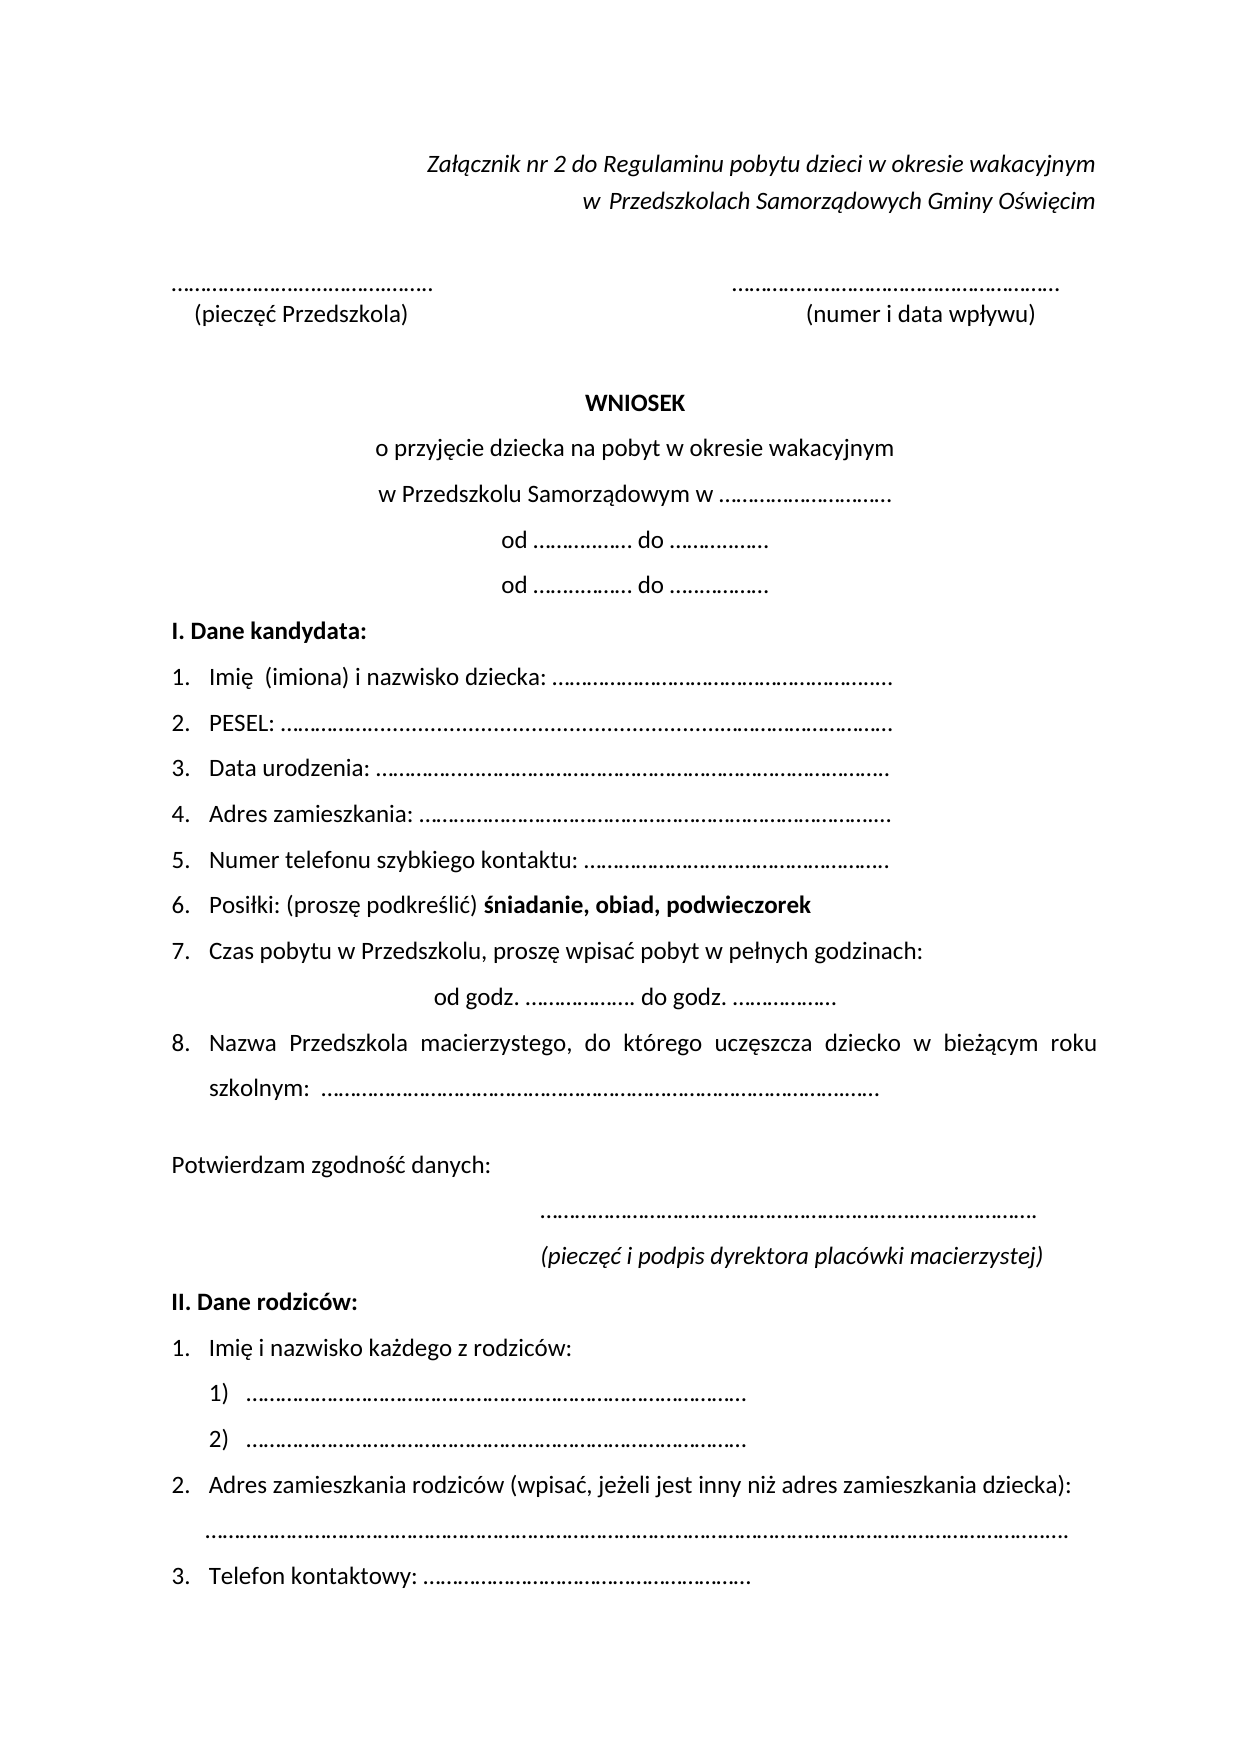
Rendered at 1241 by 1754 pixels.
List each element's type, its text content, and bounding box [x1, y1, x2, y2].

list Adres zamieszkania: …………………………………………………………………….… [171, 798, 1098, 829]
list Imię i nazwisko każdego z rodziców: [171, 1332, 1098, 1362]
text Potwierdzam zgodność danych: [171, 1149, 1098, 1179]
list Imię (imiona) i nazwisko dziecka: ………………………………………………..… [171, 661, 1098, 692]
text ………………………………………………………………………………………………………………………………..…. [171, 1515, 1098, 1545]
text od ………..…… do ………..…… [171, 524, 1098, 554]
text (pieczęć i podpis dyrektora placówki macierzystej) [540, 1240, 1098, 1271]
text ………………….…..……….…….. ………………………………………………… [171, 267, 1098, 298]
list Data urodzenia: ……………...…………………………………………………………….. [171, 752, 1098, 783]
text WNIOSEK [171, 387, 1098, 417]
list Czas pobytu w Przedszkolu, proszę wpisać pobyt w pełnych godzinach: [171, 935, 1098, 966]
list Telefon kontaktowy: ………………………………………………… [171, 1560, 1098, 1591]
text (pieczęć Przedszkola) (numer i data wpływu) [171, 298, 1098, 328]
list PESEL: ……………........................................................………………………… [171, 707, 1098, 737]
text w Przedszkolu Samorządowym w ………………………… [171, 478, 1098, 509]
text o przyjęcie dziecka na pobyt w okresie wakacyjnym [171, 432, 1098, 463]
text Załącznik nr 2 do Regulaminu pobytu dzieci w okresie wakacyjnym w Przedszkolach Samorządowych Gminy Oświęcim [332, 148, 1098, 215]
text od godz. ………………. do godz. ……………… [171, 981, 1098, 1012]
list Posiłki: (proszę podkreślić) śniadanie, obiad, podwieczorek [171, 890, 1098, 920]
text I. Dane kandydata: [171, 615, 1098, 646]
text ………………………….…………………………….…..……………. [466, 1194, 1098, 1225]
list …………………………………………………………………………… [209, 1423, 1098, 1454]
list Adres zamieszkania rodziców (wpisać, jeżeli jest inny niż adres zamieszkania dziecka): [171, 1469, 1098, 1499]
list …………………………………………………………………………… [209, 1377, 1098, 1408]
list Numer telefonu szybkiego kontaktu: …………………………………………….. [171, 844, 1098, 874]
text II. Dane rodziców: [171, 1286, 1098, 1317]
text od ……..……… do …..………… [171, 569, 1098, 600]
list Nazwa Przedszkola macierzystego, do którego uczęszcza dziecko w bieżącym roku szkolnym: ……………………………………………………………………………….…… [171, 1027, 1098, 1103]
